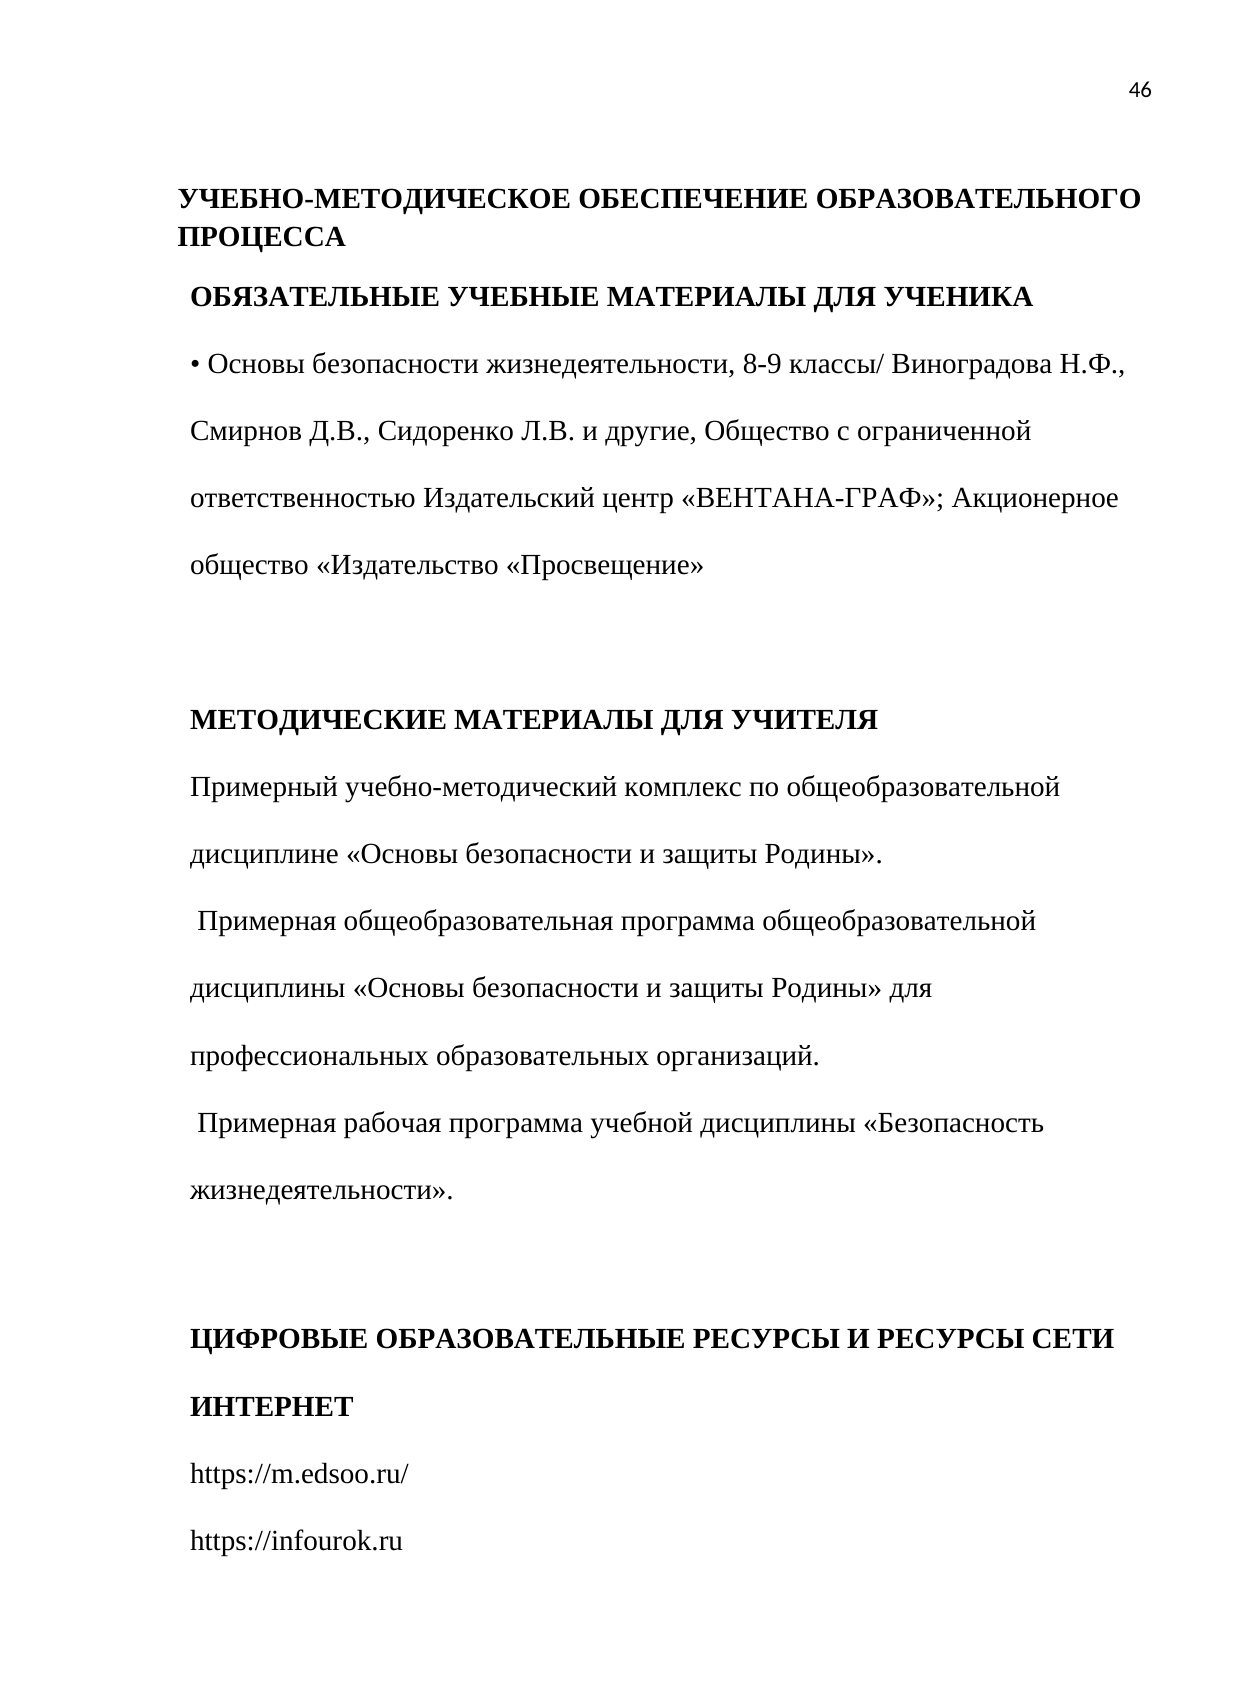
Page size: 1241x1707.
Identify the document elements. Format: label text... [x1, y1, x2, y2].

text Примерный учебно-методический комплекс по общеобразовательной дисциплине «Основы безопасности и защиты Родины». Примерная общеобразовательная программа общеобразовательной дисциплины «Основы безопасности и защиты Родины» для профессиональных образовательных организаций. Примерная рабочая программа учебной дисциплины «Безопасность жизнедеятельности». [190, 769, 1152, 1261]
text МЕТОДИЧЕСКИЕ МАТЕРИАЛЫ ДЛЯ УЧИТЕЛЯ [190, 702, 1152, 736]
text ЦИФРОВЫЕ ОБРАЗОВАТЕЛЬНЫЕ РЕСУРСЫ И РЕСУРСЫ СЕТИ ИНТЕРНЕТ [190, 1322, 1152, 1422]
text ОБЯЗАТЕЛЬНЫЕ УЧЕБНЫЕ МАТЕРИАЛЫ ДЛЯ УЧЕНИКА [190, 279, 1152, 312]
text УЧЕБНО-МЕТОДИЧЕСКОЕ ОБЕСПЕЧЕНИЕ ОБРАЗОВАТЕЛЬНОГО ПРОЦЕССА [177, 181, 1152, 253]
text • Основы безопасности жизнедеятельности, 8-9 классы/ Виноградова Н.Ф., Смирнов Д.В., Сидоренко Л.В. и другие, Общество с ограниченной ответственностью Издательский центр «ВЕНТАНА-ГРАФ»; Акционерное общество «Издательство «Просвещение» [190, 346, 1152, 581]
text https://m.edsoo.ru/ https://infourok.ru [190, 1456, 1152, 1556]
